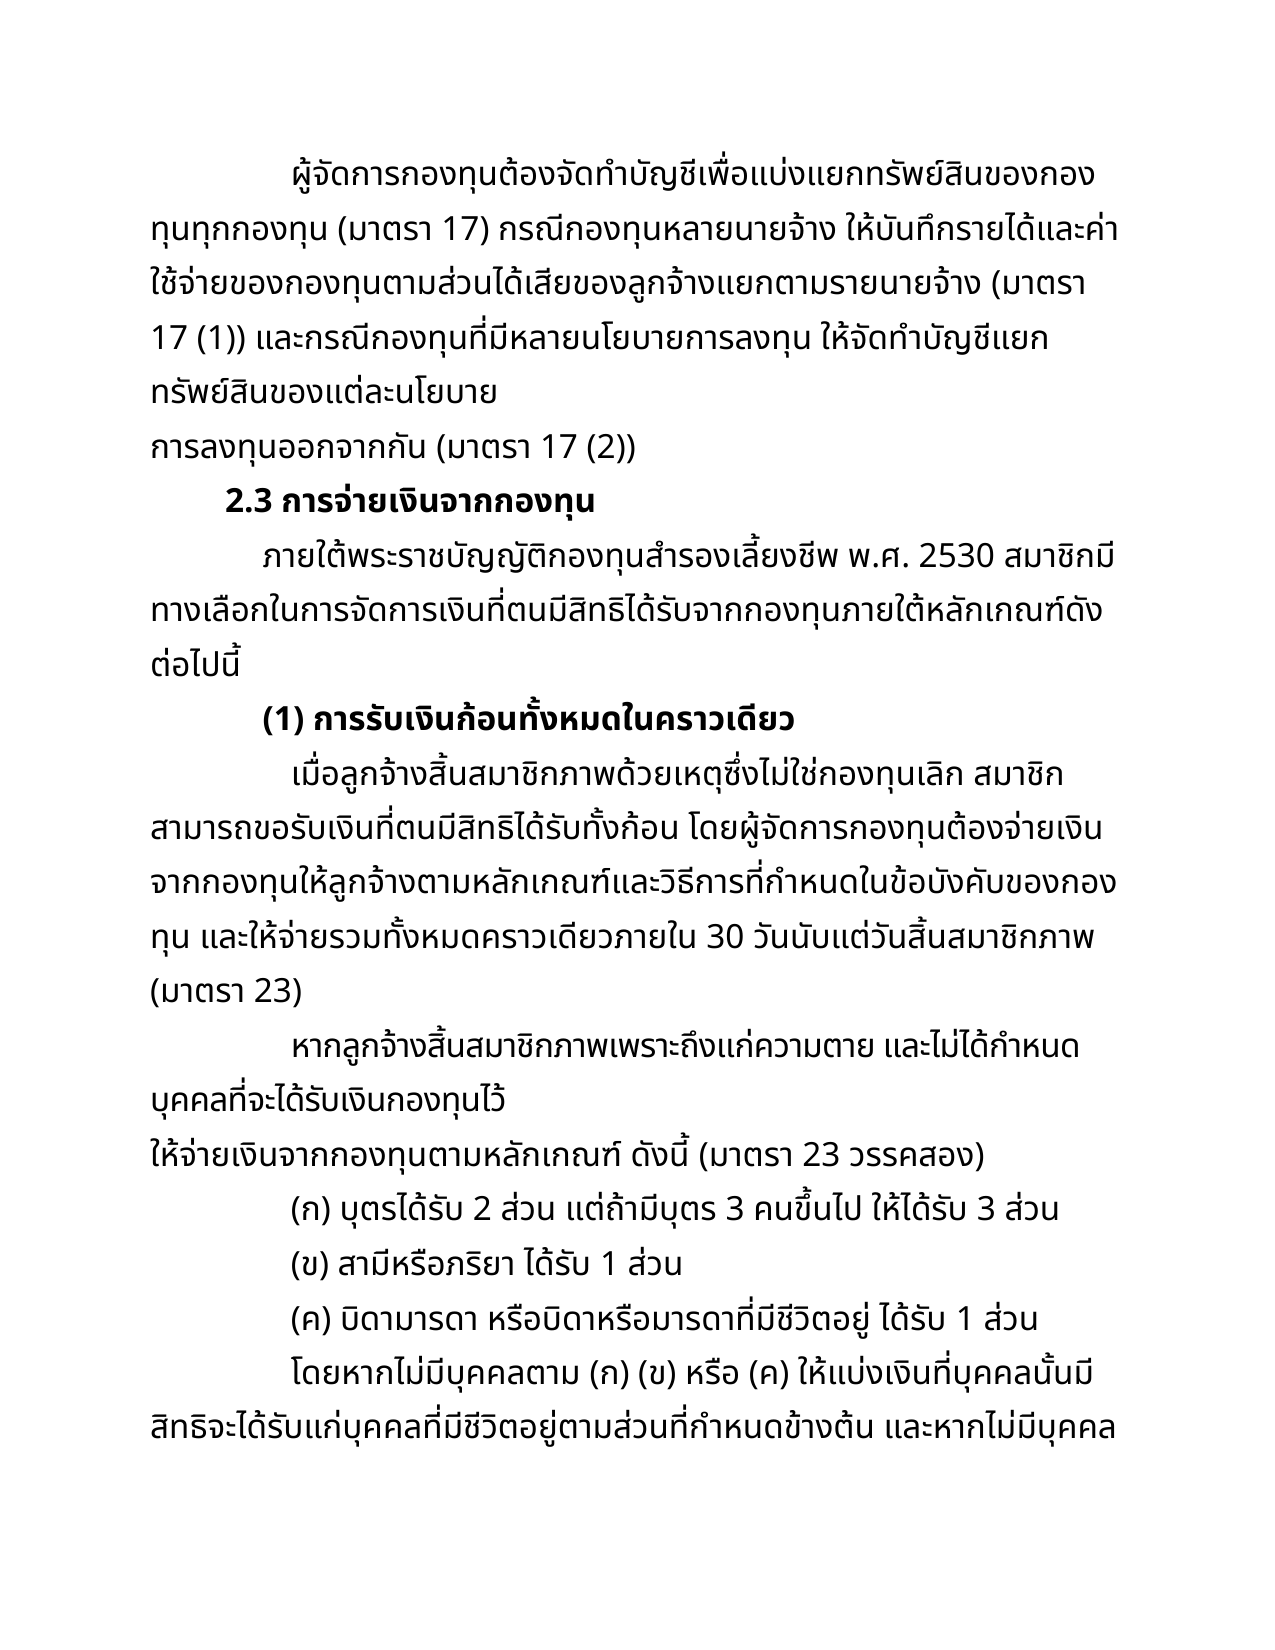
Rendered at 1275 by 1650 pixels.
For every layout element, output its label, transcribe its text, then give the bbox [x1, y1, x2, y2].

text 2.3 การจ่ายเงินจากกองทุน [150, 477, 1125, 528]
text เมื่อลูกจ้างสิ้นสมาชิกภาพด้วยเหตุซึ่งไม่ใช่กองทุนเลิก สมาชิกสามารถขอรับเงินที่ตนมีสิทธิได้รับทั้งก้อน โดยผู้จัดการกองทุนต้องจ่ายเงินจากกองทุนให้ลูกจ้างตามหลักเกณฑ์และวิธีการที่กำหนดในข้อบังคับของกองทุน และให้จ่ายรวมทั้งหมดคราวเดียวภายใน 30 วันนับแต่วันสิ้นสมาชิกภาพ (มาตรา 23) [150, 749, 1125, 1018]
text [150, 1349, 1125, 1454]
text ผู้จัดการกองทุนต้องจัดทำบัญชีเพื่อแบ่งแยกทรัพย์สินของกองทุนทุกกองทุน (มาตรา 17) กรณีกองทุนหลายนายจ้าง ให้บันทึกรายได้และค่าใช้จ่ายของกองทุนตามส่วนได้เสียของลูกจ้างแยกตามรายนายจ้าง (มาตรา 17 (1)) และกรณีกองทุนที่มีหลายนโยบายการลงทุน ให้จัดทำบัญชีแยกทรัพย์สินของแต่ละนโยบาย การลงทุนออกจากกัน (มาตรา 17 (2)) [150, 150, 1125, 473]
text (ก) บุตรได้รับ 2 ส่วน แต่ถ้ามีบุตร 3 คนขึ้นไป ให้ได้รับ 3 ส่วน [150, 1185, 1125, 1236]
text หากลูกจ้างสิ้นสมาชิกภาพเพราะถึงแก่ความตาย และไม่ได้กำหนดบุคคลที่จะได้รับเงินกองทุนไว้ ให้จ่ายเงินจากกองทุนตามหลักเกณฑ์ ดังนี้ (มาตรา 23 วรรคสอง) [150, 1022, 1125, 1181]
text (ค) บิดามารดา หรือบิดาหรือมารดาที่มีชีวิตอยู่ ได้รับ 1 ส่วน [150, 1294, 1125, 1345]
text (1) การรับเงินก้อนทั้งหมดในคราวเดียว [150, 695, 1125, 746]
text ภายใต้พระราชบัญญัติกองทุนสำรองเลี้ยงชีพ พ.ศ. 2530 สมาชิกมีทางเลือกในการจัดการเงินที่ตนมีสิทธิได้รับจากกองทุนภายใต้หลักเกณฑ์ดังต่อไปนี้ [150, 532, 1125, 691]
text (ข) สามีหรือภริยา ได้รับ 1 ส่วน [150, 1240, 1125, 1290]
